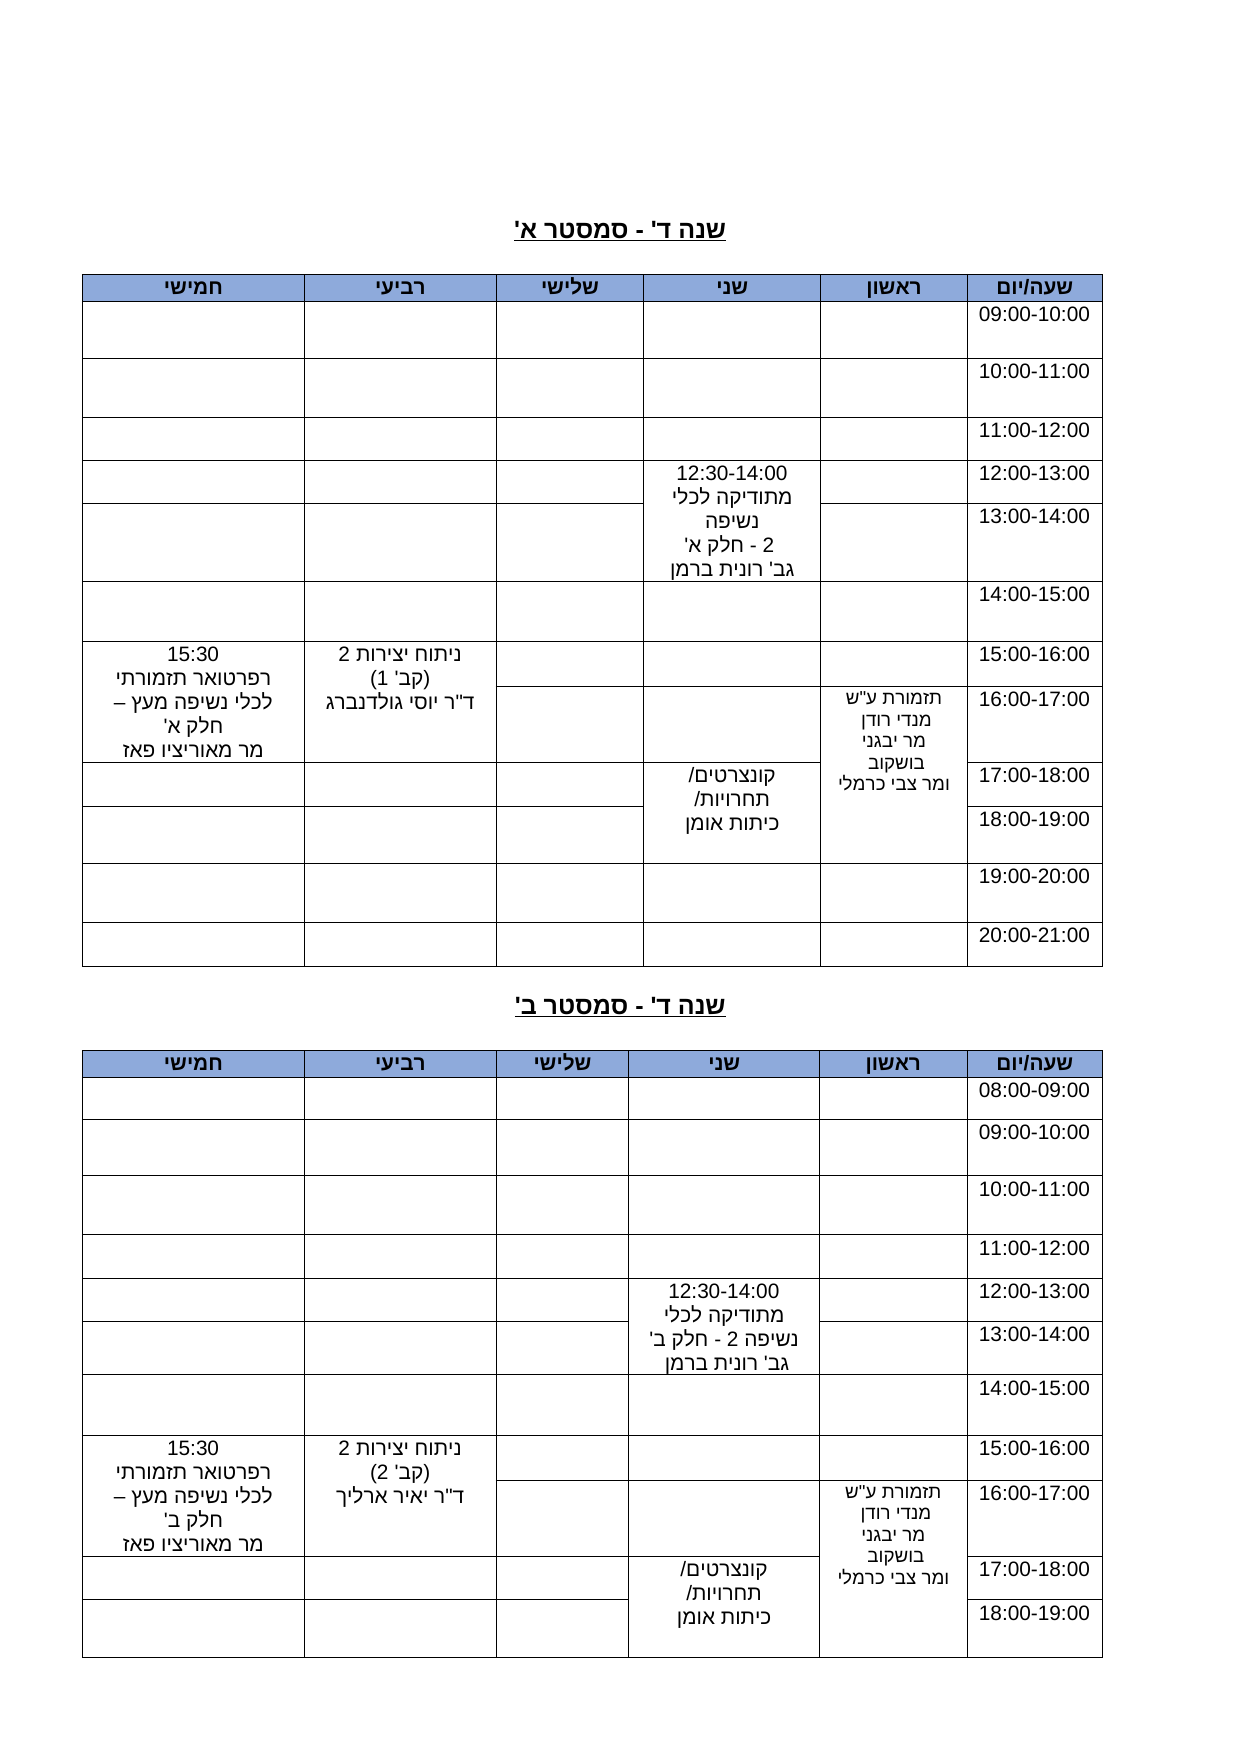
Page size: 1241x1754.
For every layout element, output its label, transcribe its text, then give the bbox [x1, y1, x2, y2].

table_cell 18:00-19:00 [968, 1600, 1102, 1657]
table_cell [497, 1078, 628, 1118]
table_cell [497, 1481, 628, 1556]
table_cell 16:00-17:00 [968, 1481, 1102, 1556]
table_cell 18:00-19:00 [968, 807, 1102, 863]
table_cell [497, 582, 643, 641]
table_cell [497, 1322, 628, 1374]
table_cell [305, 418, 496, 460]
table_cell [497, 1375, 628, 1435]
table_cell [497, 504, 643, 581]
table_cell [820, 1436, 967, 1479]
table_cell [644, 582, 820, 641]
table_cell [497, 1235, 628, 1277]
table_cell ניתוח יצירות 2 (קב' 1) ד"ר יוסי גולדנברג [305, 642, 496, 762]
table_cell [305, 359, 496, 417]
table_cell [497, 923, 643, 966]
table_cell [497, 1436, 628, 1479]
table_cell 15:00-16:00 [968, 642, 1102, 686]
table_cell [821, 418, 967, 460]
table_cell [629, 1176, 819, 1234]
table_cell 16:00-17:00 [968, 687, 1102, 762]
table_cell תזמורת ע"ש מנדי רודן מר יבגני בושקוב ומר צבי כרמלי [820, 1481, 967, 1657]
table_cell [497, 1120, 628, 1175]
table_cell 15:30 רפרטואר תזמורתי לכלי נשיפה מעץ – חלק ב' מר מאוריציו פאז [83, 1436, 304, 1556]
table_cell [497, 302, 643, 358]
table_cell [497, 1557, 628, 1599]
table_cell [305, 1176, 496, 1234]
table_cell [305, 1600, 496, 1657]
table_cell [629, 1120, 819, 1175]
table_cell [497, 642, 643, 686]
table_cell [305, 302, 496, 358]
table_cell [644, 359, 820, 417]
table_cell [305, 1375, 496, 1435]
table_cell [629, 1235, 819, 1277]
table_cell 19:00-20:00 [968, 864, 1102, 922]
table_cell קונצרטים/ תחרויות/ כיתות אומן [629, 1557, 819, 1657]
table_cell [83, 763, 304, 806]
table_cell [629, 1436, 819, 1479]
table_cell [820, 1279, 967, 1321]
table_cell [83, 418, 304, 460]
table_header ראשון [821, 275, 967, 301]
table_cell [497, 807, 643, 863]
table_cell [83, 1279, 304, 1321]
table_cell [644, 923, 820, 966]
table_cell [629, 1078, 819, 1118]
table_cell 20:00-21:00 [968, 923, 1102, 966]
table_cell [305, 763, 496, 806]
table_cell [821, 302, 967, 358]
table_cell [83, 807, 304, 863]
table_cell [83, 1557, 304, 1599]
table_header חמישי [83, 1051, 304, 1077]
table_cell [497, 1600, 628, 1657]
table_cell 17:00-18:00 [968, 1557, 1102, 1599]
table_cell קונצרטים/ תחרויות/ כיתות אומן [644, 763, 820, 863]
table_cell 13:00-14:00 [968, 504, 1102, 581]
table_header רביעי [305, 275, 496, 301]
table_cell [820, 1235, 967, 1277]
table_header שני [644, 275, 820, 301]
table_cell 12:00-13:00 [968, 1279, 1102, 1321]
table_cell 12:30-14:00 מתודיקה לכלי נשיפה 2 - חלק א' גב' רונית ברמן [644, 461, 820, 581]
table_cell [305, 504, 496, 581]
table_cell 10:00-11:00 [968, 1176, 1102, 1234]
table_cell 09:00-10:00 [968, 302, 1102, 358]
table_cell ניתוח יצירות 2 (קב' 2) ד"ר יאיר ארליך [305, 1436, 496, 1556]
table_cell 10:00-11:00 [968, 359, 1102, 417]
table_cell [83, 1176, 304, 1234]
table_cell [83, 1322, 304, 1374]
table_cell 14:00-15:00 [968, 1375, 1102, 1435]
table_cell 17:00-18:00 [968, 763, 1102, 806]
table_cell 11:00-12:00 [968, 418, 1102, 460]
table_cell [644, 418, 820, 460]
table_cell [497, 864, 643, 922]
table_header שלישי [497, 1051, 628, 1077]
table_header שלישי [497, 275, 643, 301]
table_cell 15:30 רפרטואר תזמורתי לכלי נשיפה מעץ – חלק א' מר מאוריציו פאז [83, 642, 304, 762]
table_cell [83, 461, 304, 503]
table_cell [821, 359, 967, 417]
table_cell [305, 1235, 496, 1277]
table_cell [644, 864, 820, 922]
table_cell [497, 359, 643, 417]
table_cell [83, 1600, 304, 1657]
table_cell [820, 1176, 967, 1234]
table_cell 15:00-16:00 [968, 1436, 1102, 1479]
subtitle שנה ד' - סמסטר ב' [106, 991, 1134, 1020]
table_cell [305, 1279, 496, 1321]
table_cell [821, 864, 967, 922]
table_cell [83, 359, 304, 417]
table_cell [83, 864, 304, 922]
table_cell [820, 1375, 967, 1435]
table_cell 13:00-14:00 [968, 1322, 1102, 1374]
table_header ראשון [820, 1051, 967, 1077]
table_cell [305, 1322, 496, 1374]
table_header שני [629, 1051, 819, 1077]
table_cell [644, 687, 820, 762]
table_cell [305, 1078, 496, 1118]
table_cell [83, 923, 304, 966]
table_header רביעי [305, 1051, 496, 1077]
table_cell [497, 1279, 628, 1321]
subtitle שנה ד' - סמסטר א' [106, 215, 1134, 243]
table_cell 11:00-12:00 [968, 1235, 1102, 1277]
table_cell [644, 302, 820, 358]
table_cell [821, 923, 967, 966]
table_cell [83, 302, 304, 358]
table_cell [83, 504, 304, 581]
table_cell [305, 582, 496, 641]
table_cell 12:30-14:00 מתודיקה לכלי נשיפה 2 - חלק ב' גב' רונית ברמן [629, 1279, 819, 1374]
table_cell [820, 1322, 967, 1374]
table_cell [305, 923, 496, 966]
table_cell 09:00-10:00 [968, 1120, 1102, 1175]
table_cell [820, 1120, 967, 1175]
table_cell [821, 642, 967, 686]
table_cell [644, 642, 820, 686]
table_cell [820, 1078, 967, 1118]
table_cell [497, 763, 643, 806]
table_cell [629, 1481, 819, 1556]
table_cell [821, 461, 967, 503]
table_cell [497, 418, 643, 460]
table_cell [497, 1176, 628, 1234]
table_header שעה/יום [968, 1051, 1102, 1077]
table_cell [83, 1120, 304, 1175]
table_cell [305, 864, 496, 922]
table_cell [305, 1120, 496, 1175]
table_cell [305, 461, 496, 503]
table_cell [305, 1557, 496, 1599]
table_cell [497, 461, 643, 503]
table_cell [629, 1375, 819, 1435]
table_cell [821, 504, 967, 581]
table_cell [83, 582, 304, 641]
table_cell תזמורת ע"ש מנדי רודן מר יבגני בושקוב ומר צבי כרמלי [821, 687, 967, 863]
table_cell [83, 1375, 304, 1435]
table_cell 14:00-15:00 [968, 582, 1102, 641]
table_cell [83, 1235, 304, 1277]
table_header שעה/יום [968, 275, 1102, 301]
table_cell [497, 687, 643, 762]
table_cell [305, 807, 496, 863]
table_cell [83, 1078, 304, 1118]
table_cell 12:00-13:00 [968, 461, 1102, 503]
table_cell 08:00-09:00 [968, 1078, 1102, 1118]
table_header חמישי [83, 275, 304, 301]
table_cell [821, 582, 967, 641]
